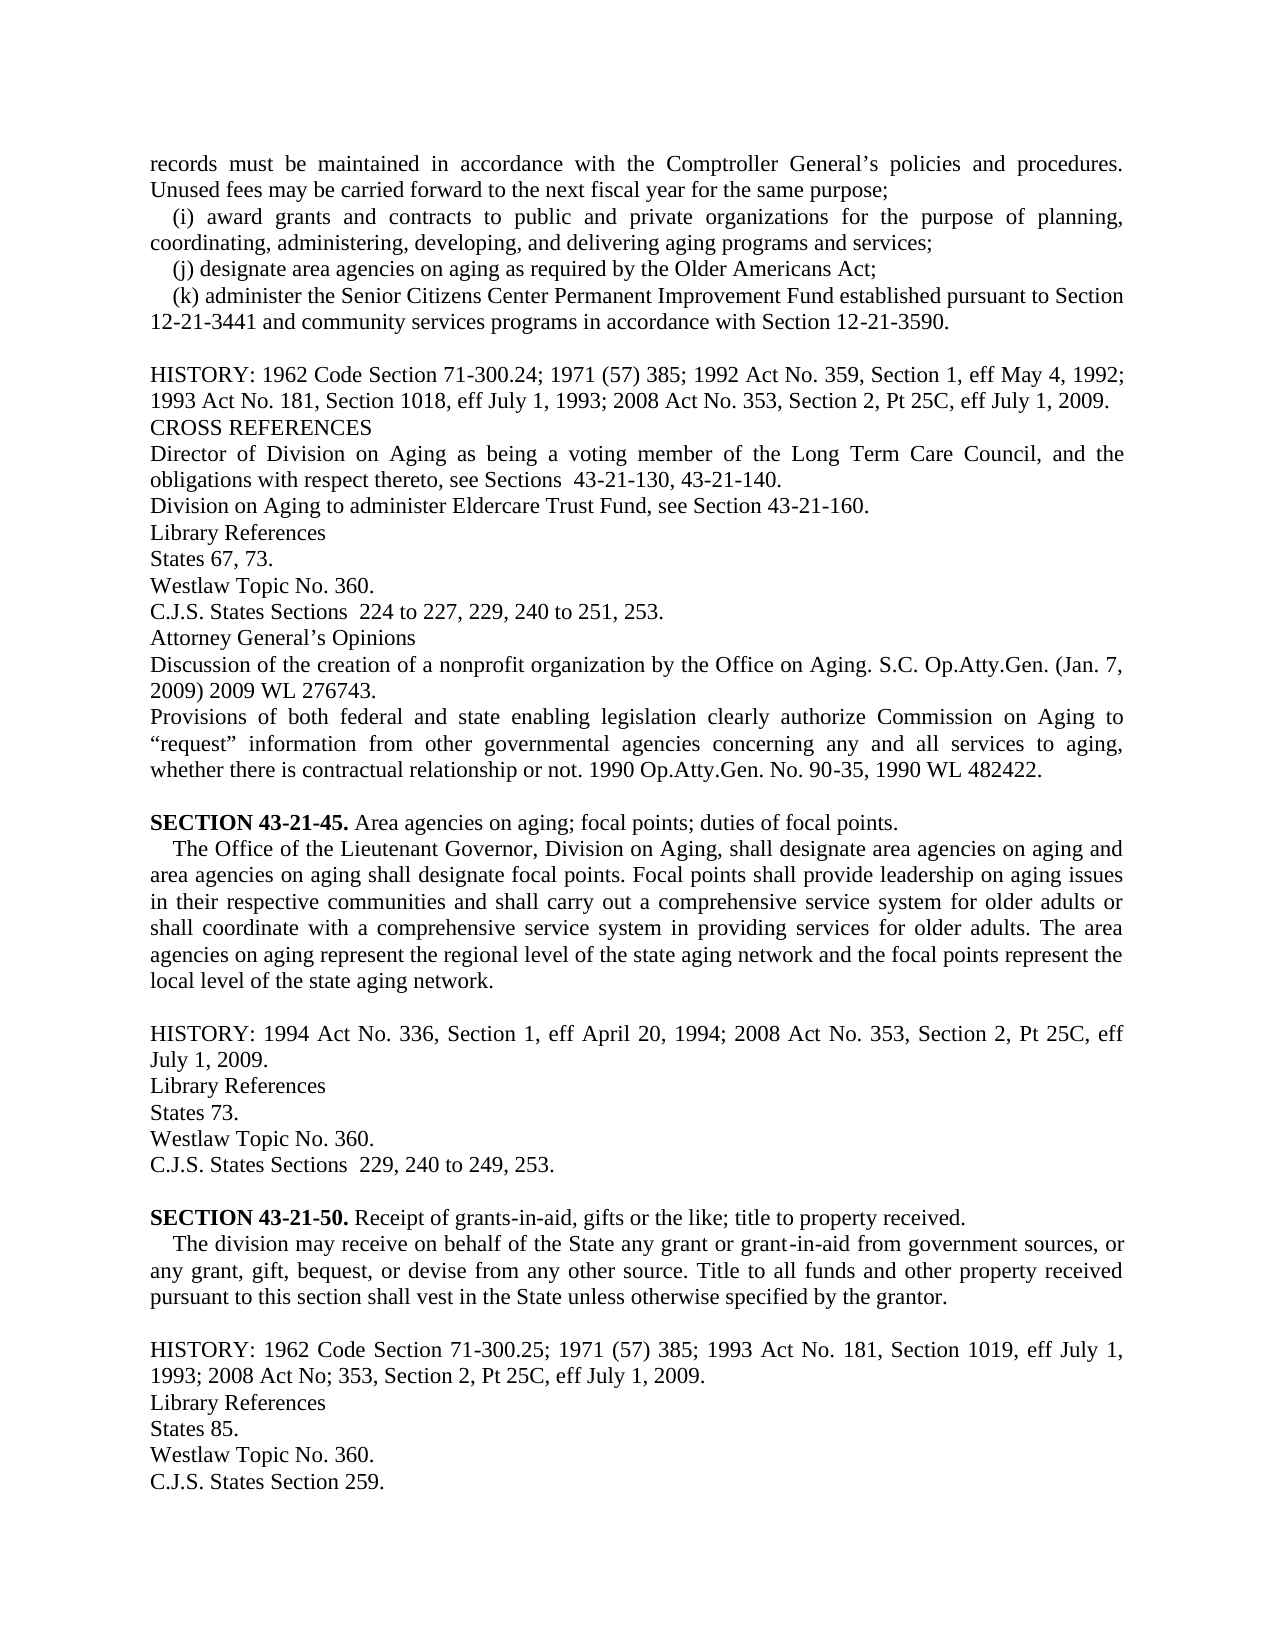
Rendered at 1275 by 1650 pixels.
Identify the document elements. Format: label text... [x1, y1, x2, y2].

text SECTION 43-21-50. Receipt of grants-in-aid, gifts or the like; title to property received. [150, 1204, 1125, 1231]
text States 73. [150, 1099, 1125, 1125]
text Westlaw Topic No. 360. [150, 572, 1125, 598]
text Westlaw Topic No. 360. [150, 1441, 1125, 1468]
text C.J.S. States Sections 224 to 227, 229, 240 to 251, 253. [150, 598, 1125, 624]
text Westlaw Topic No. 360. [150, 1125, 1125, 1151]
text (i) award grants and contracts to public and private organizations for the purpose of planning, coordinating, administering, developing, and delivering aging programs and services; [150, 203, 1125, 255]
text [150, 150, 1125, 203]
text C.J.S. States Sections 229, 240 to 249, 253. [150, 1151, 1125, 1178]
text Provisions of both federal and state enabling legislation clearly authorize Commission on Aging to “request” information from other governmental agencies concerning any and all services to aging, whether there is contractual relationship or not. 1990 Op.Atty.Gen. No. 90-35, 1990 WL 482422. [150, 703, 1125, 782]
text (j) designate area agencies on aging as required by the Older Americans Act; [150, 255, 1125, 282]
text Library References [150, 1072, 1125, 1099]
text CROSS REFERENCES [150, 413, 1125, 440]
text Discussion of the creation of a nonprofit organization by the Office on Aging. S.C. Op.Atty.Gen. (Jan. 7, 2009) 2009 WL 276743. [150, 651, 1125, 703]
text C.J.S. States Section 259. [150, 1468, 1125, 1494]
text Division on Aging to administer Eldercare Trust Fund, see Section 43-21-160. [150, 493, 1125, 519]
text (k) administer the Senior Citizens Center Permanent Improvement Fund established pursuant to Section 12-21-3441 and community services programs in accordance with Section 12-21-3590. [150, 282, 1125, 334]
text HISTORY: 1962 Code Section 71-300.25; 1971 (57) 385; 1993 Act No. 181, Section 1019, eff July 1, 1993; 2008 Act No; 353, Section 2, Pt 25C, eff July 1, 2009. [150, 1336, 1125, 1389]
text The division may receive on behalf of the State any grant or grant-in-aid from government sources, or any grant, gift, bequest, or devise from any other source. Title to all funds and other property received pursuant to this section shall vest in the State unless otherwise specified by the grantor. [150, 1231, 1125, 1309]
text Attorney General’s Opinions [150, 624, 1125, 651]
text Director of Division on Aging as being a voting member of the Long Term Care Council, and the obligations with respect thereto, see Sections 43-21-130, 43-21-140. [150, 440, 1125, 493]
text Library References [150, 519, 1125, 545]
text HISTORY: 1962 Code Section 71-300.24; 1971 (57) 385; 1992 Act No. 359, Section 1, eff May 4, 1992; 1993 Act No. 181, Section 1018, eff July 1, 1993; 2008 Act No. 353, Section 2, Pt 25C, eff July 1, 2009. [150, 361, 1125, 413]
text HISTORY: 1994 Act No. 336, Section 1, eff April 20, 1994; 2008 Act No. 353, Section 2, Pt 25C, eff July 1, 2009. [150, 1020, 1125, 1072]
text Library References [150, 1389, 1125, 1415]
text SECTION 43-21-45. Area agencies on aging; focal points; duties of focal points. [150, 809, 1125, 835]
text States 67, 73. [150, 545, 1125, 572]
text The Office of the Lieutenant Governor, Division on Aging, shall designate area agencies on aging and area agencies on aging shall designate focal points. Focal points shall provide leadership on aging issues in their respective communities and shall carry out a comprehensive service system for older adults or shall coordinate with a comprehensive service system in providing services for older adults. The area agencies on aging represent the regional level of the state aging network and the focal points represent the local level of the state aging network. [150, 835, 1125, 993]
text States 85. [150, 1415, 1125, 1441]
